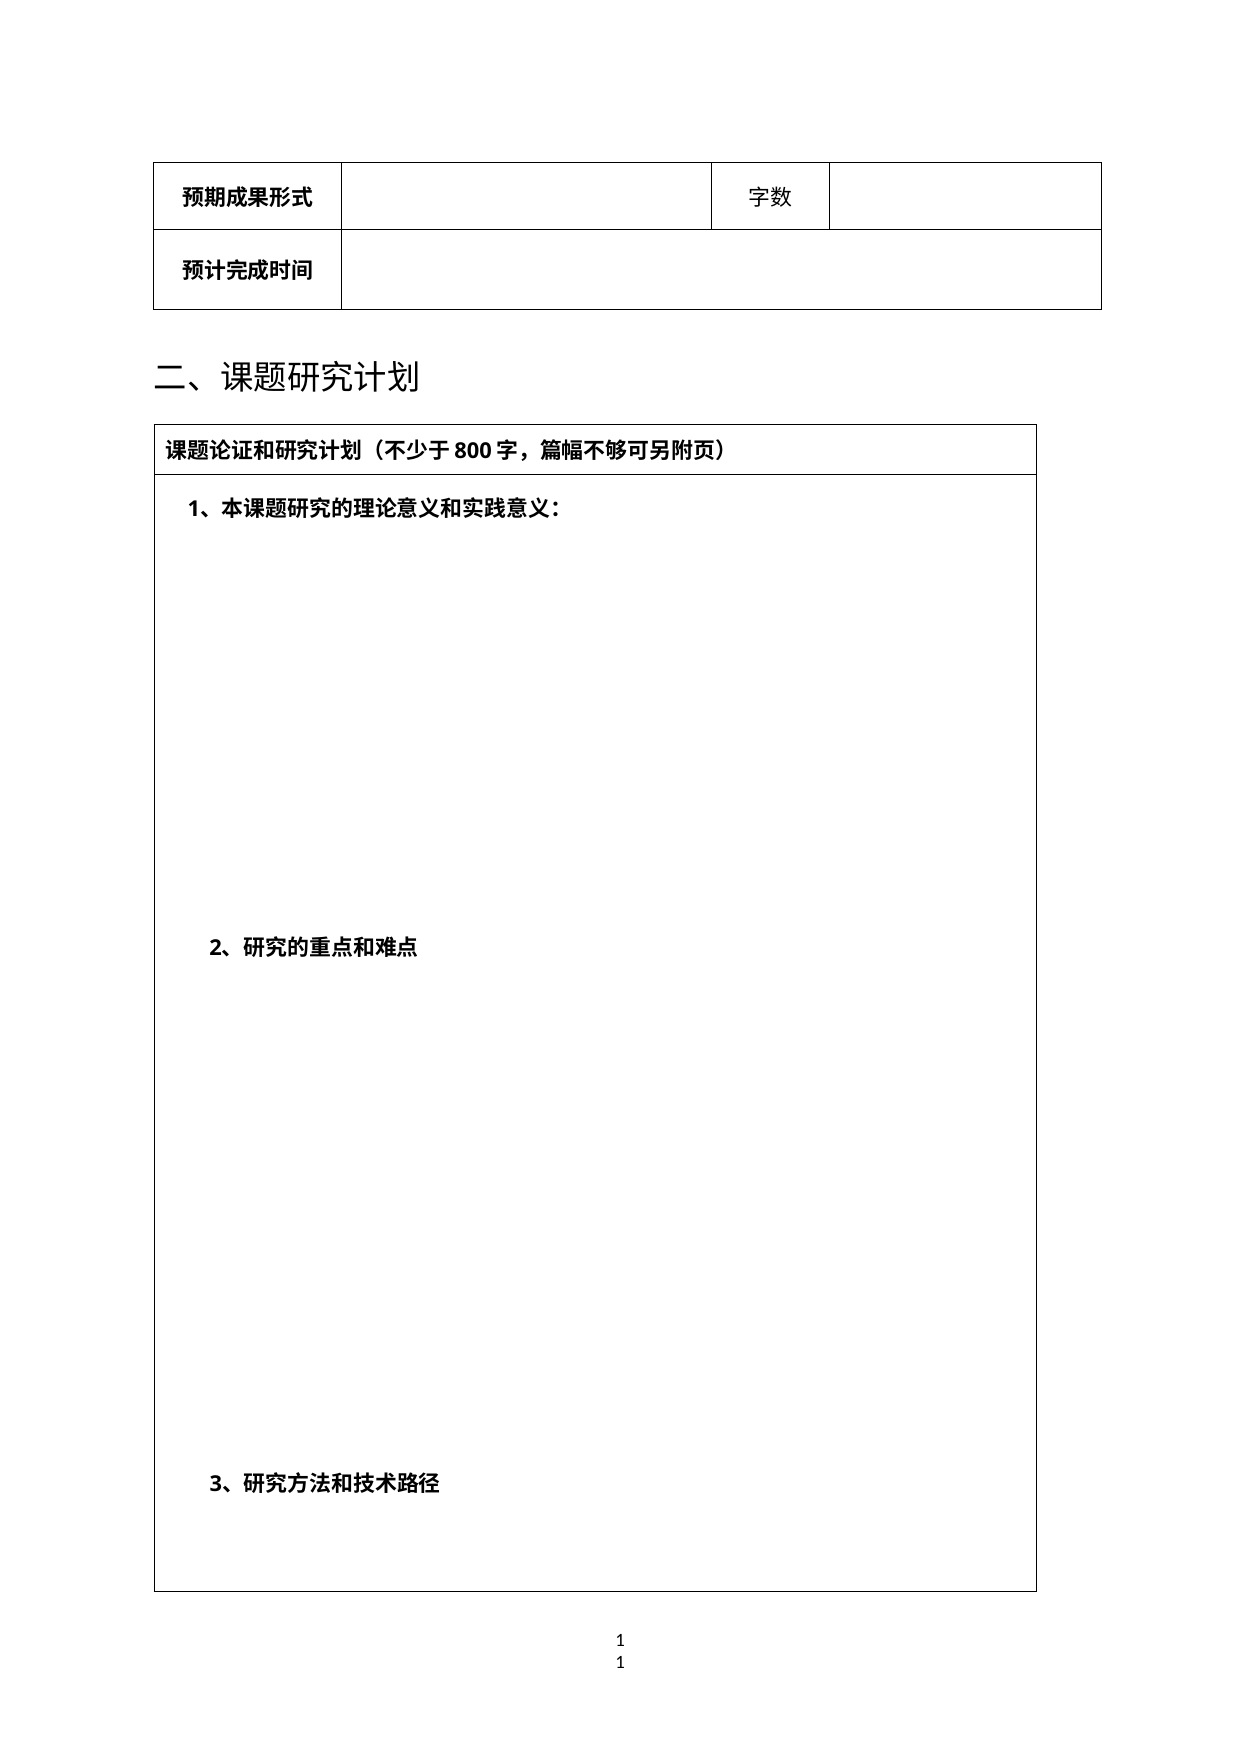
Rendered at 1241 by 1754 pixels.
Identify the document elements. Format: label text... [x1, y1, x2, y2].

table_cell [155, 475, 1036, 1591]
text 二、课题研究计划 [153, 342, 1087, 407]
table_cell [830, 163, 1101, 229]
table_header 课题论证和研究计划（不少于800字，篇幅不够可另附页） [155, 425, 1036, 474]
table_cell [342, 163, 711, 229]
table_cell [342, 230, 1101, 309]
table_cell 字数 [712, 163, 829, 229]
table_cell 预期成果形式 [154, 163, 341, 229]
table_cell 预计完成时间 [154, 230, 341, 309]
